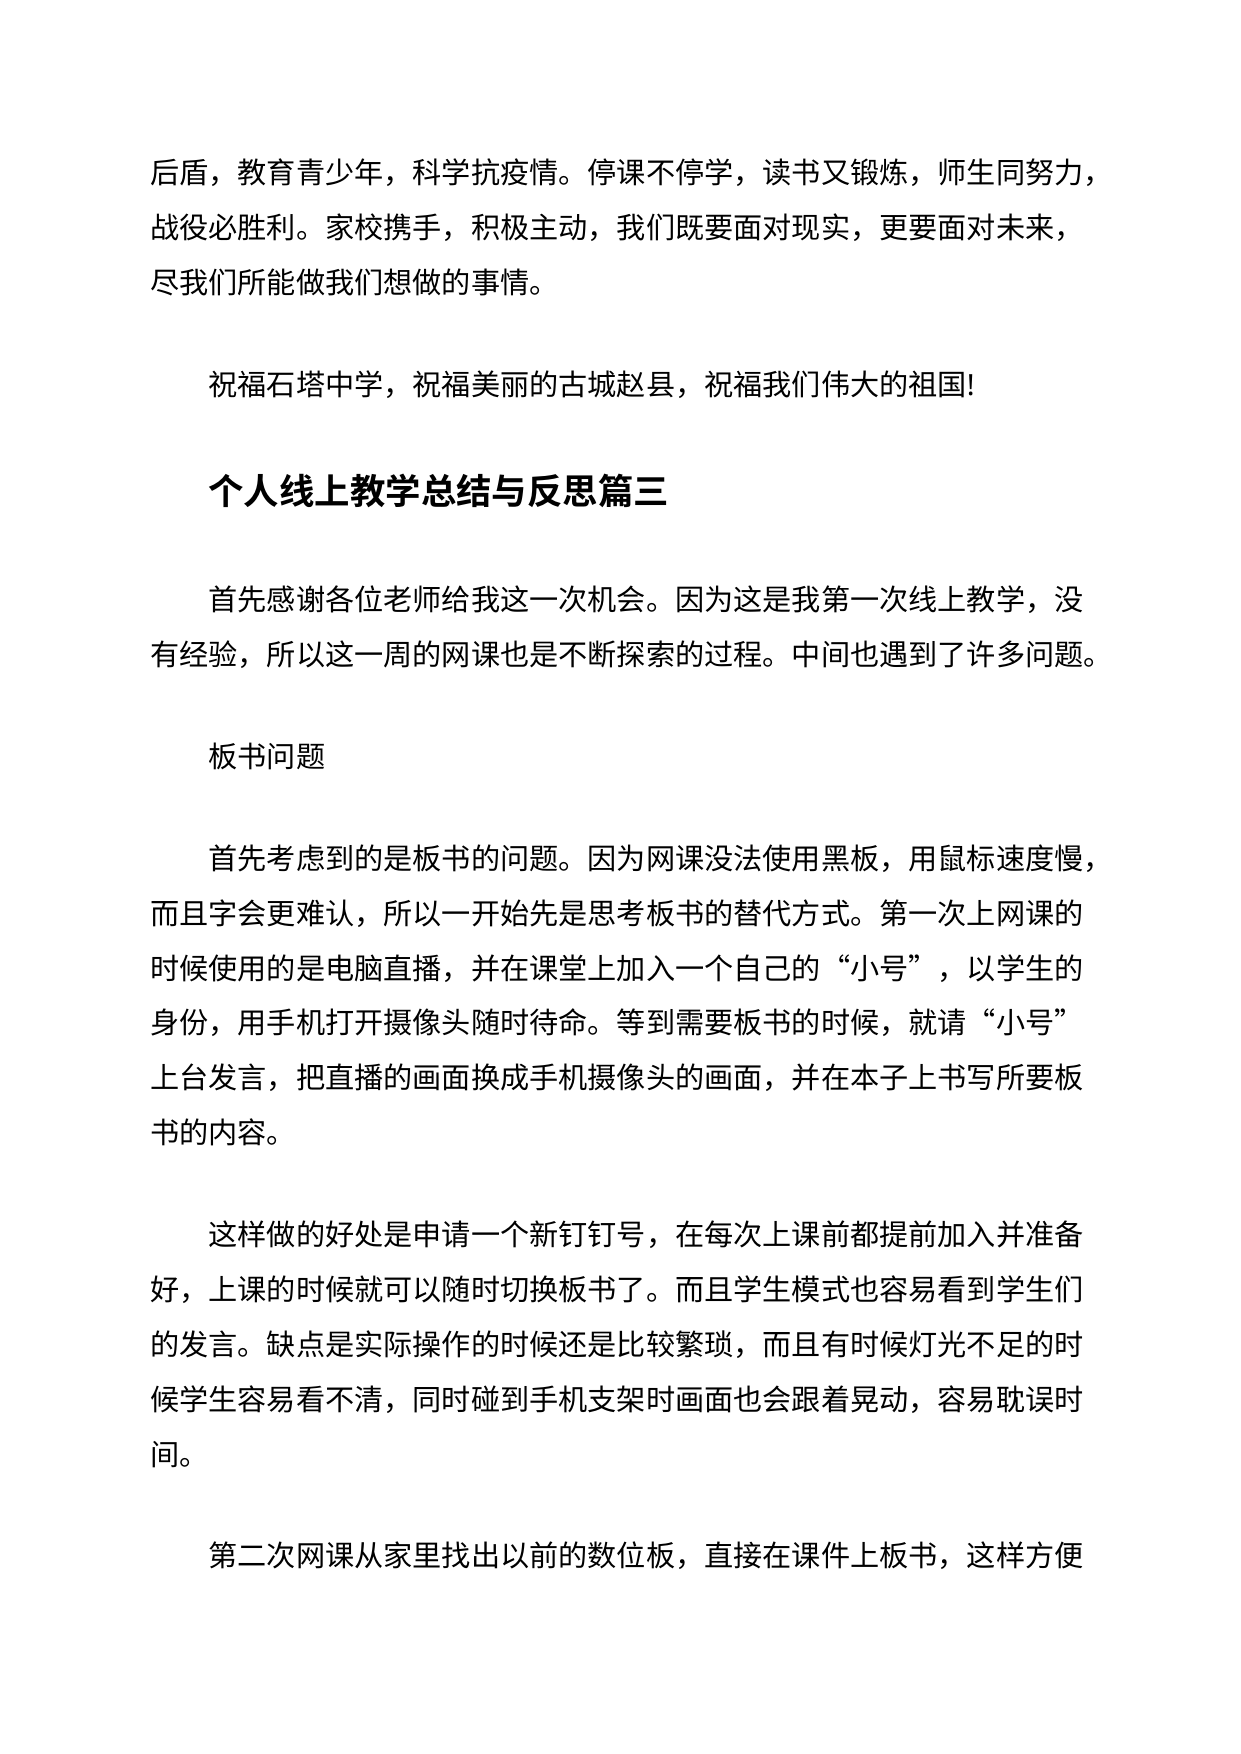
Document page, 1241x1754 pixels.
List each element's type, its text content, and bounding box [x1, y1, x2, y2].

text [150, 150, 1090, 302]
text 祝福石塔中学，祝福美丽的古城赵县，祝福我们伟大的祖国! [150, 362, 1090, 404]
text 首先感谢各位老师给我这一次机会。因为这是我第一次线上教学，没有经验，所以这一周的网课也是不断探索的过程。中间也遇到了许多问题。 [150, 577, 1090, 674]
text 首先考虑到的是板书的问题。因为网课没法使用黑板，用鼠标速度慢，而且字会更难认，所以一开始先是思考板书的替代方式。第一次上网课的时候使用的是电脑直播，并在课堂上加入一个自己的“小号”，以学生的身份，用手机打开摄像头随时待命。等到需要板书的时候，就请“小号”上台发言，把直播的画面换成手机摄像头的画面，并在本子上书写所要板书的内容。 [150, 835, 1090, 1152]
text 这样做的好处是申请一个新钉钉号，在每次上课前都提前加入并准备好，上课的时候就可以随时切换板书了。而且学生模式也容易看到学生们的发言。缺点是实际操作的时候还是比较繁琐，而且有时候灯光不足的时候学生容易看不清，同时碰到手机支架时画面也会跟着晃动，容易耽误时间。 [150, 1212, 1090, 1473]
text 个人线上教学总结与反思篇三 [150, 463, 1090, 515]
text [150, 1533, 1090, 1575]
text 板书问题 [150, 734, 1090, 776]
